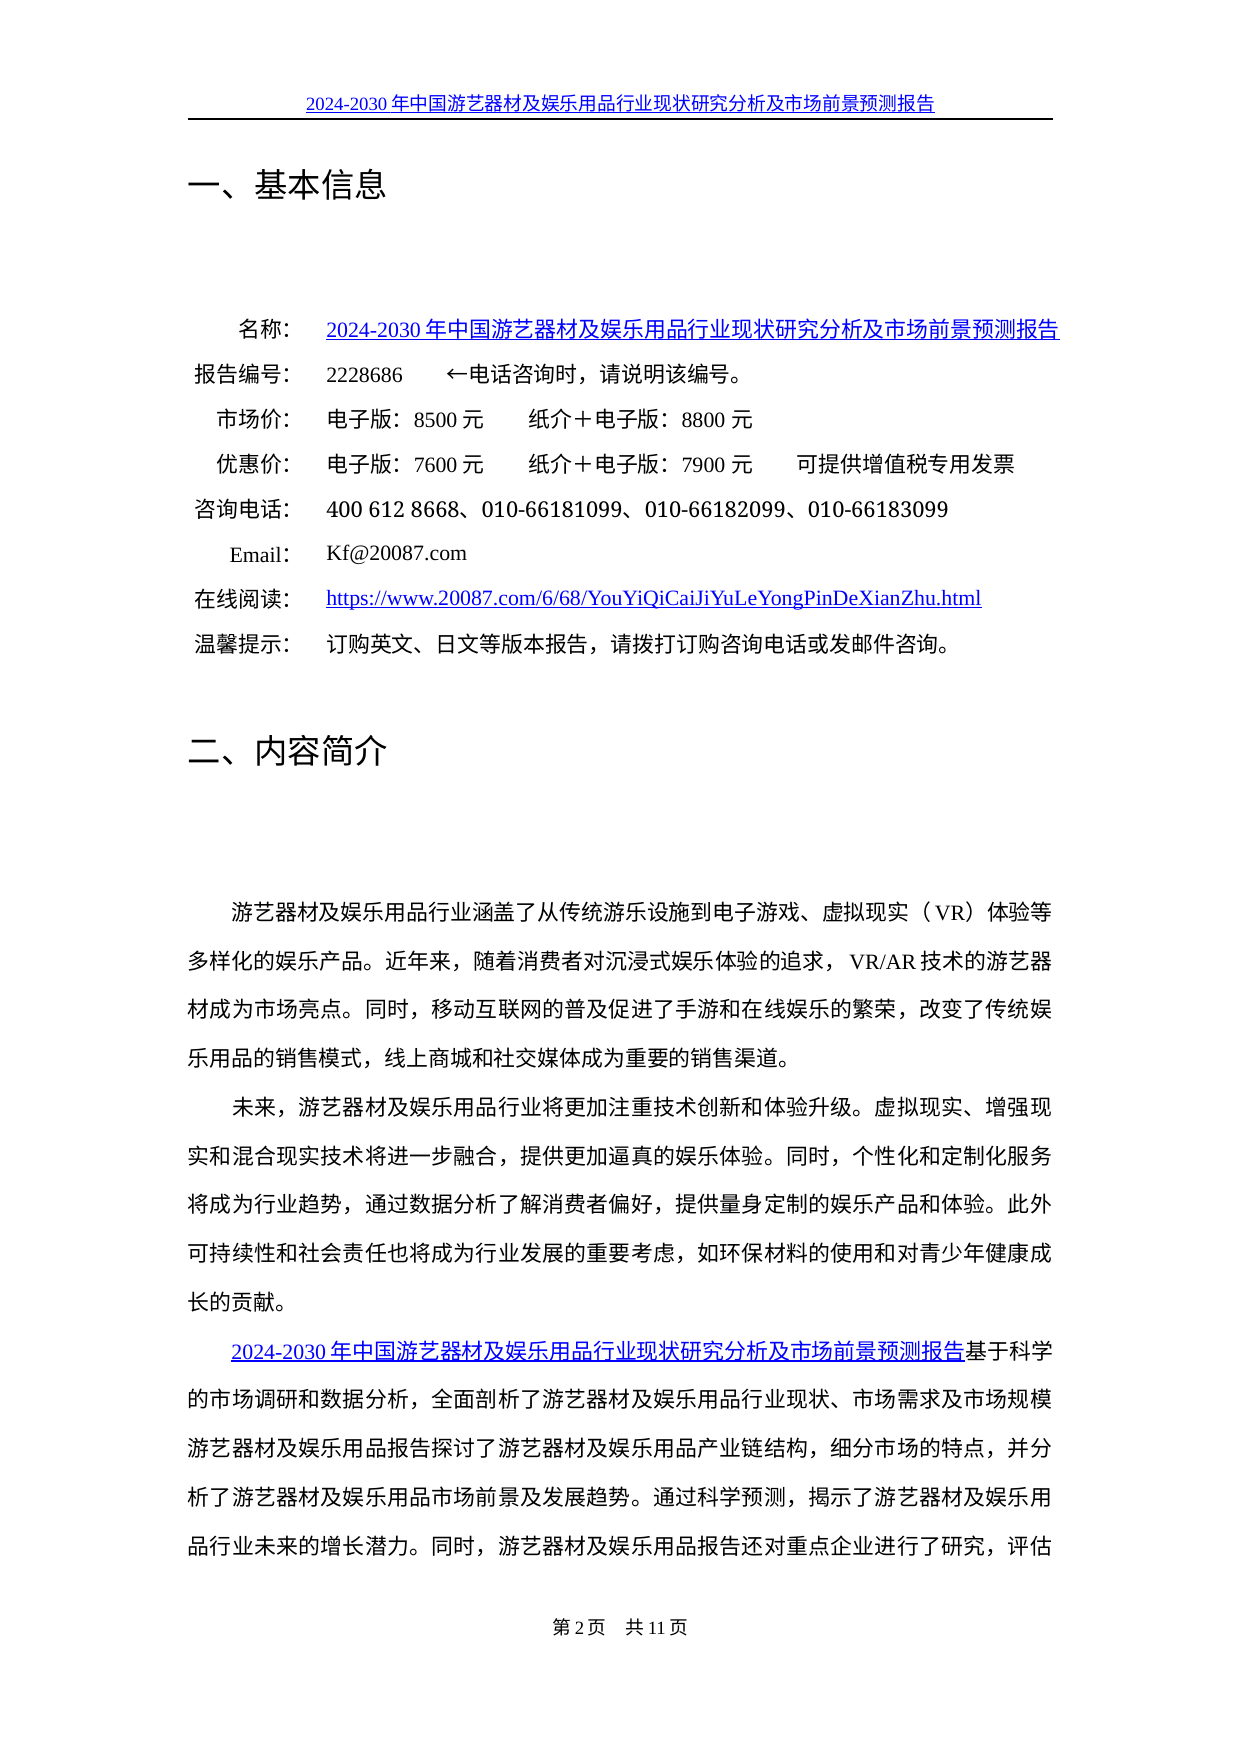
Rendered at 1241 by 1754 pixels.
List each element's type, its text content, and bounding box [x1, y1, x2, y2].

title 一、基本信息 [187, 150, 1053, 215]
table_cell 电子版：8500 元 纸介＋电子版：8800 元 [315, 402, 1073, 447]
table_cell 咨询电话： [167, 492, 315, 537]
table_cell [315, 582, 1073, 627]
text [187, 894, 1053, 1561]
table_header 2024-2030年中国游艺器材及娱乐用品行业现状研究分析及市场前景预测报告 [315, 312, 1073, 357]
table_cell 电子版：7600 元 纸介＋电子版：7900 元 可提供增值税专用发票 [315, 447, 1073, 492]
table_cell 在线阅读： [167, 582, 315, 627]
table_cell Kf@20087.com [315, 537, 1073, 582]
table_cell 优惠价： [167, 447, 315, 492]
table_cell 市场价： [167, 402, 315, 447]
table_cell 报告编号： [167, 357, 315, 402]
table_cell 2228686 ←电话咨询时，请说明该编号。 [315, 357, 1073, 402]
table_cell Email： [167, 537, 315, 582]
table_cell 订购英文、日文等版本报告，请拨打订购咨询电话或发邮件咨询。 [315, 627, 1073, 672]
table_cell 温馨提示： [167, 627, 315, 672]
table_header 名称： [167, 312, 315, 357]
table_cell 400 612 8668、010-66181099、010-66182099、010-66183099 [315, 492, 1073, 537]
title 二、内容简介 [187, 717, 1053, 782]
